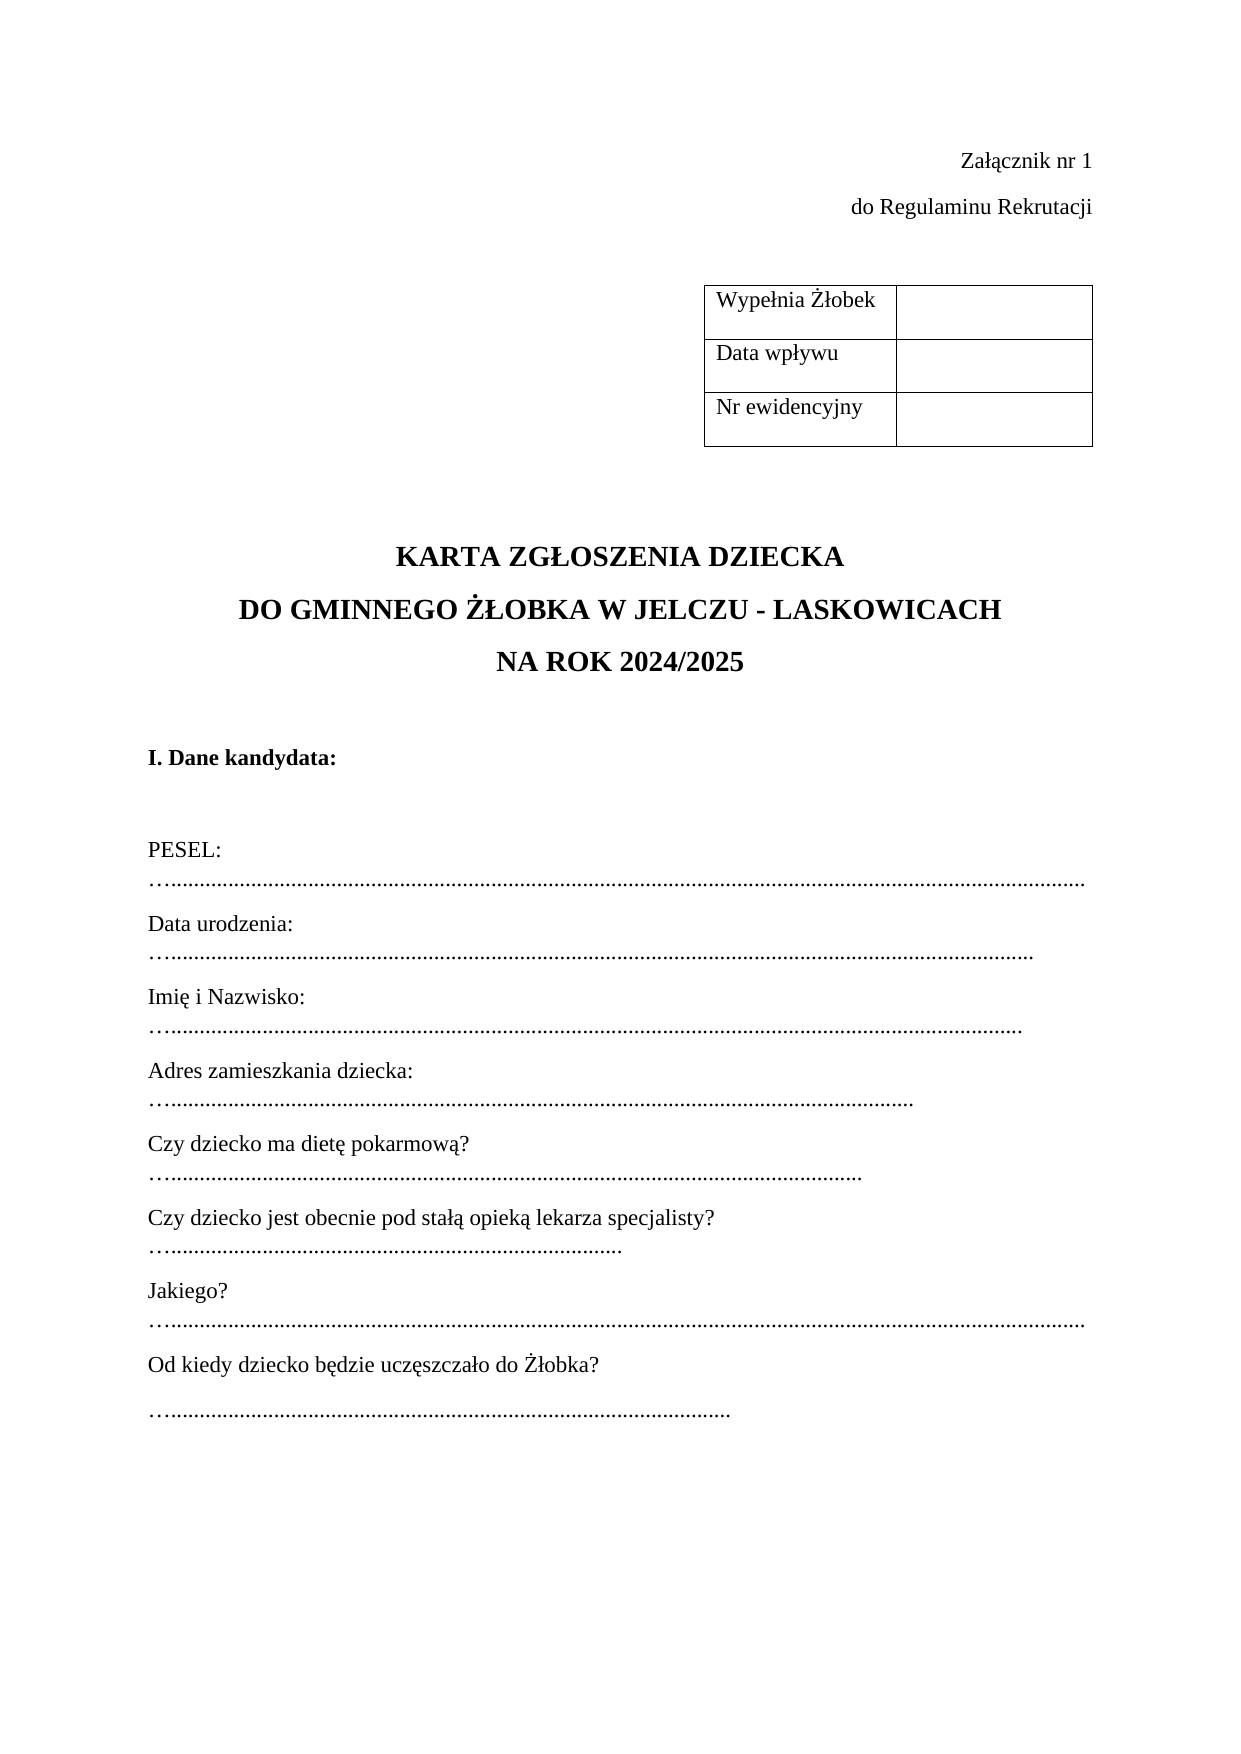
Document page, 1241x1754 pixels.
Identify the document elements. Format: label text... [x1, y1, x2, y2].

table_cell [897, 393, 1092, 446]
text Czy dziecko ma dietę pokarmową? …......................................................................................................................... [148, 1130, 1093, 1185]
text DO GMINNEGO ŻŁOBKA W JELCZU - LASKOWICACH [148, 592, 1093, 625]
text ….................................................................................................. [148, 1396, 1093, 1422]
table_cell [897, 340, 1092, 392]
text Imię i Nazwisko: …..................................................................................................................................................... [148, 983, 1093, 1038]
text Od kiedy dziecko będzie uczęszczało do Żłobka? [148, 1351, 1093, 1377]
table_cell Nr ewidencyjny [705, 393, 896, 446]
text do Regulaminu Rekrutacji [148, 193, 1093, 219]
table_header [897, 286, 1092, 338]
text I. Dane kandydata: [148, 744, 1093, 771]
text Jakiego? …................................................................................................................................................................ [148, 1277, 1093, 1332]
text Data urodzenia: …....................................................................................................................................................... [148, 910, 1093, 964]
text Czy dziecko jest obecnie pod stałą opieką lekarza specjalisty? …............................................................................... [148, 1204, 1093, 1259]
table_cell Data wpływu [705, 340, 896, 392]
text Adres zamieszkania dziecka: ….................................................................................................................................. [148, 1057, 1093, 1112]
text Załącznik nr 1 [148, 148, 1093, 174]
table_header Wypełnia Żłobek [705, 286, 896, 338]
text NA ROK 2024/2025 [148, 644, 1093, 678]
text KARTA ZGŁOSZENIA DZIECKA [148, 539, 1093, 572]
text PESEL: …................................................................................................................................................................ [148, 836, 1093, 891]
